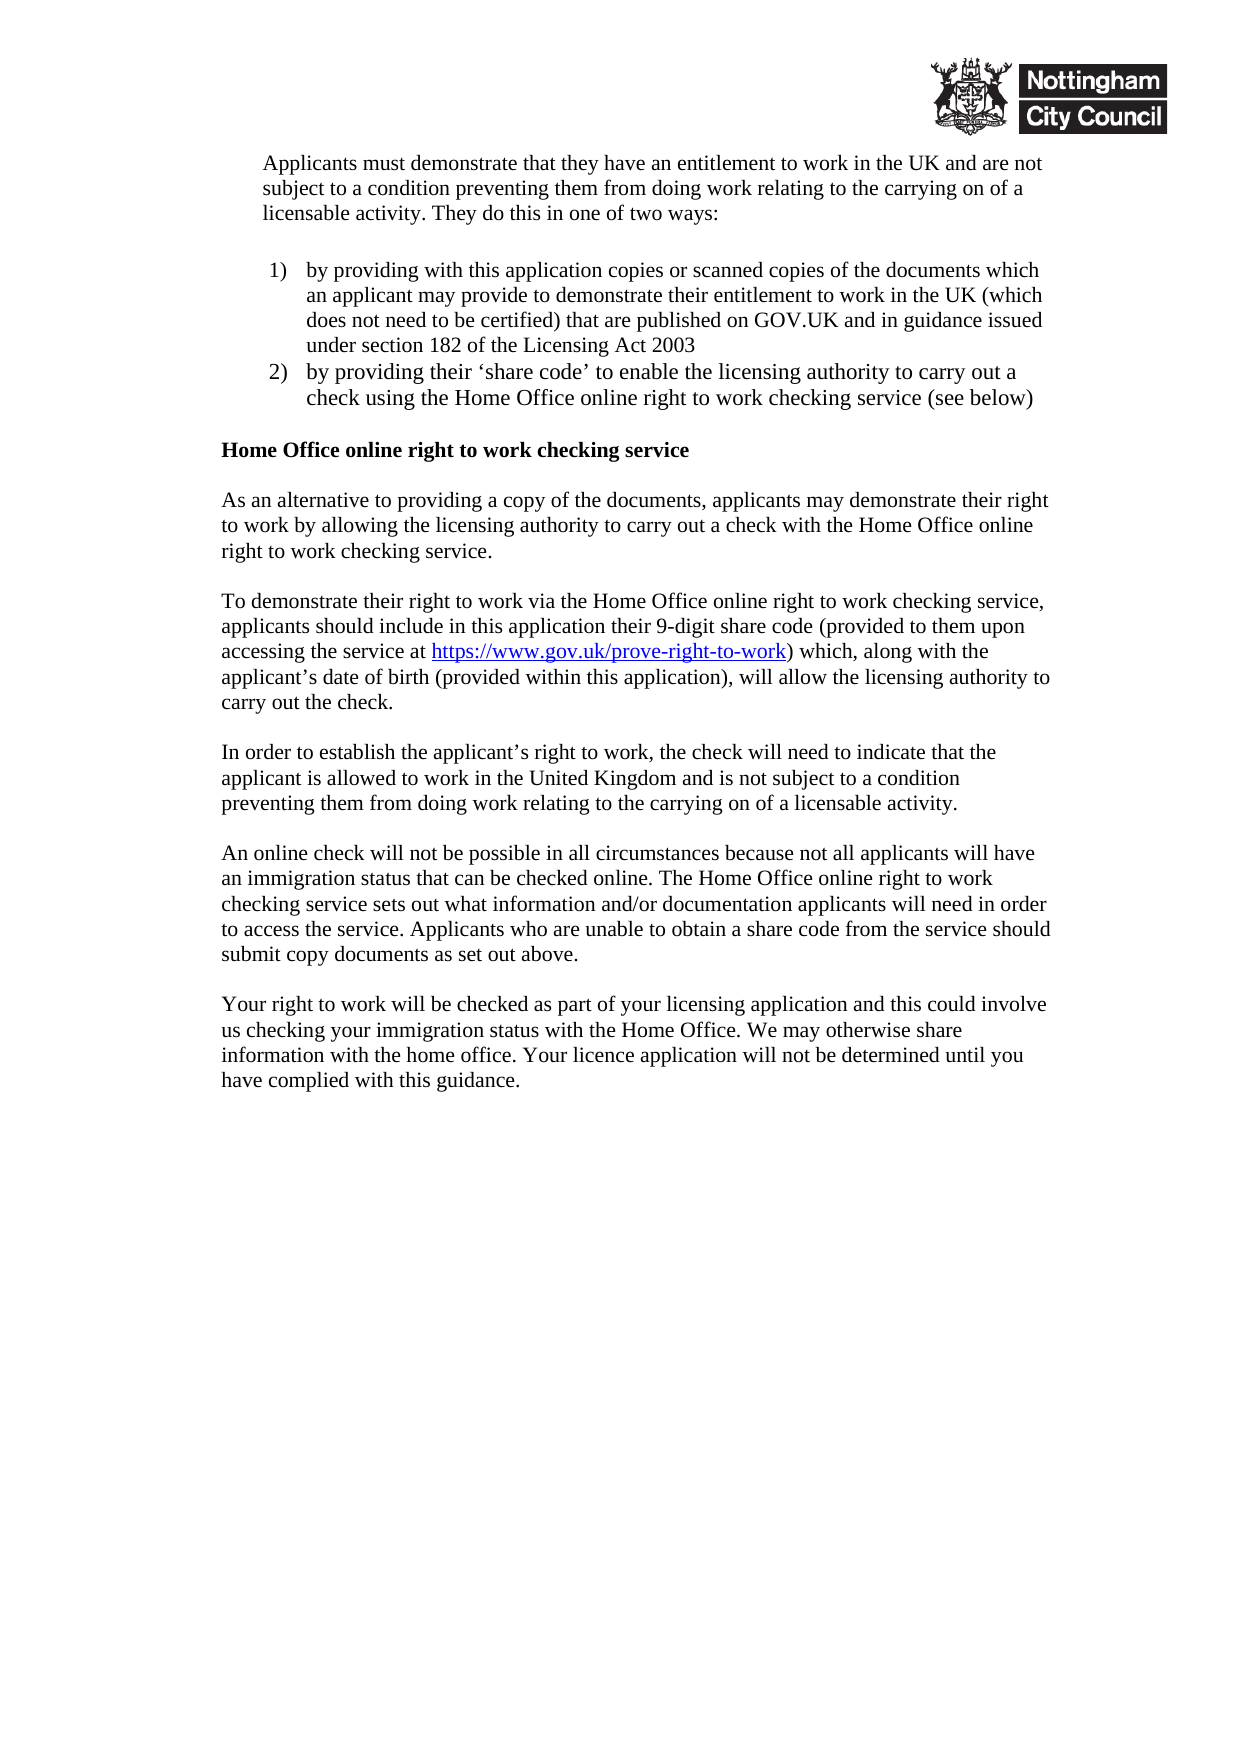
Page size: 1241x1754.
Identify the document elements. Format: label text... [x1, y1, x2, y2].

text An online check will not be possible in all circumstances because not all applicants will have an immigration status that can be checked online. The Home Office online right to work checking service sets out what information and/or documentation applicants will need in order to access the service. Applicants who are unable to obtain a share code from the service should submit copy documents as set out above. [221, 840, 1053, 966]
subtitle Applicants must demonstrate that they have an entitlement to work in the UK and are not subject to a condition preventing them from doing work relating to the carrying on of a licensable activity. They do this in one of two ways: [262, 150, 1053, 226]
subtitle by providing with this application copies or scanned copies of the documents which an applicant may provide to demonstrate their entitlement to work in the UK (which does not need to be certified) that are published on GOV.UK and in guidance issued under section 182 of the Licensing Act 2003 [269, 257, 1053, 358]
text As an alternative to providing a copy of the documents, applicants may demonstrate their right to work by allowing the licensing authority to carry out a check with the Home Office online right to work checking service. [221, 487, 1053, 563]
picture [931, 57, 1168, 136]
list by providing their ‘share code’ to enable the licensing authority to carry out a check using the Home Office online right to work checking service (see below) [269, 358, 1053, 437]
text To demonstrate their right to work via the Home Office online right to work checking service, applicants should include in this application their 9-digit share code (provided to them upon accessing the service at https://www.gov.uk/prove-right-to-work) which, along with the applicant’s date of birth (provided within this application), will allow the licensing authority to carry out the check. [221, 588, 1053, 714]
text In order to establish the applicant’s right to work, the check will need to indicate that the applicant is allowed to work in the United Kingdom and is not subject to a condition preventing them from doing work relating to the carrying on of a licensable activity. [221, 739, 1053, 815]
list Your right to work will be checked as part of your licensing application and this could involve us checking your immigration status with the Home Office. We may otherwise share information with the home office. Your licence application will not be determined until you have complied with this guidance. [221, 991, 1053, 1092]
text Home Office online right to work checking service [187, 437, 1053, 462]
